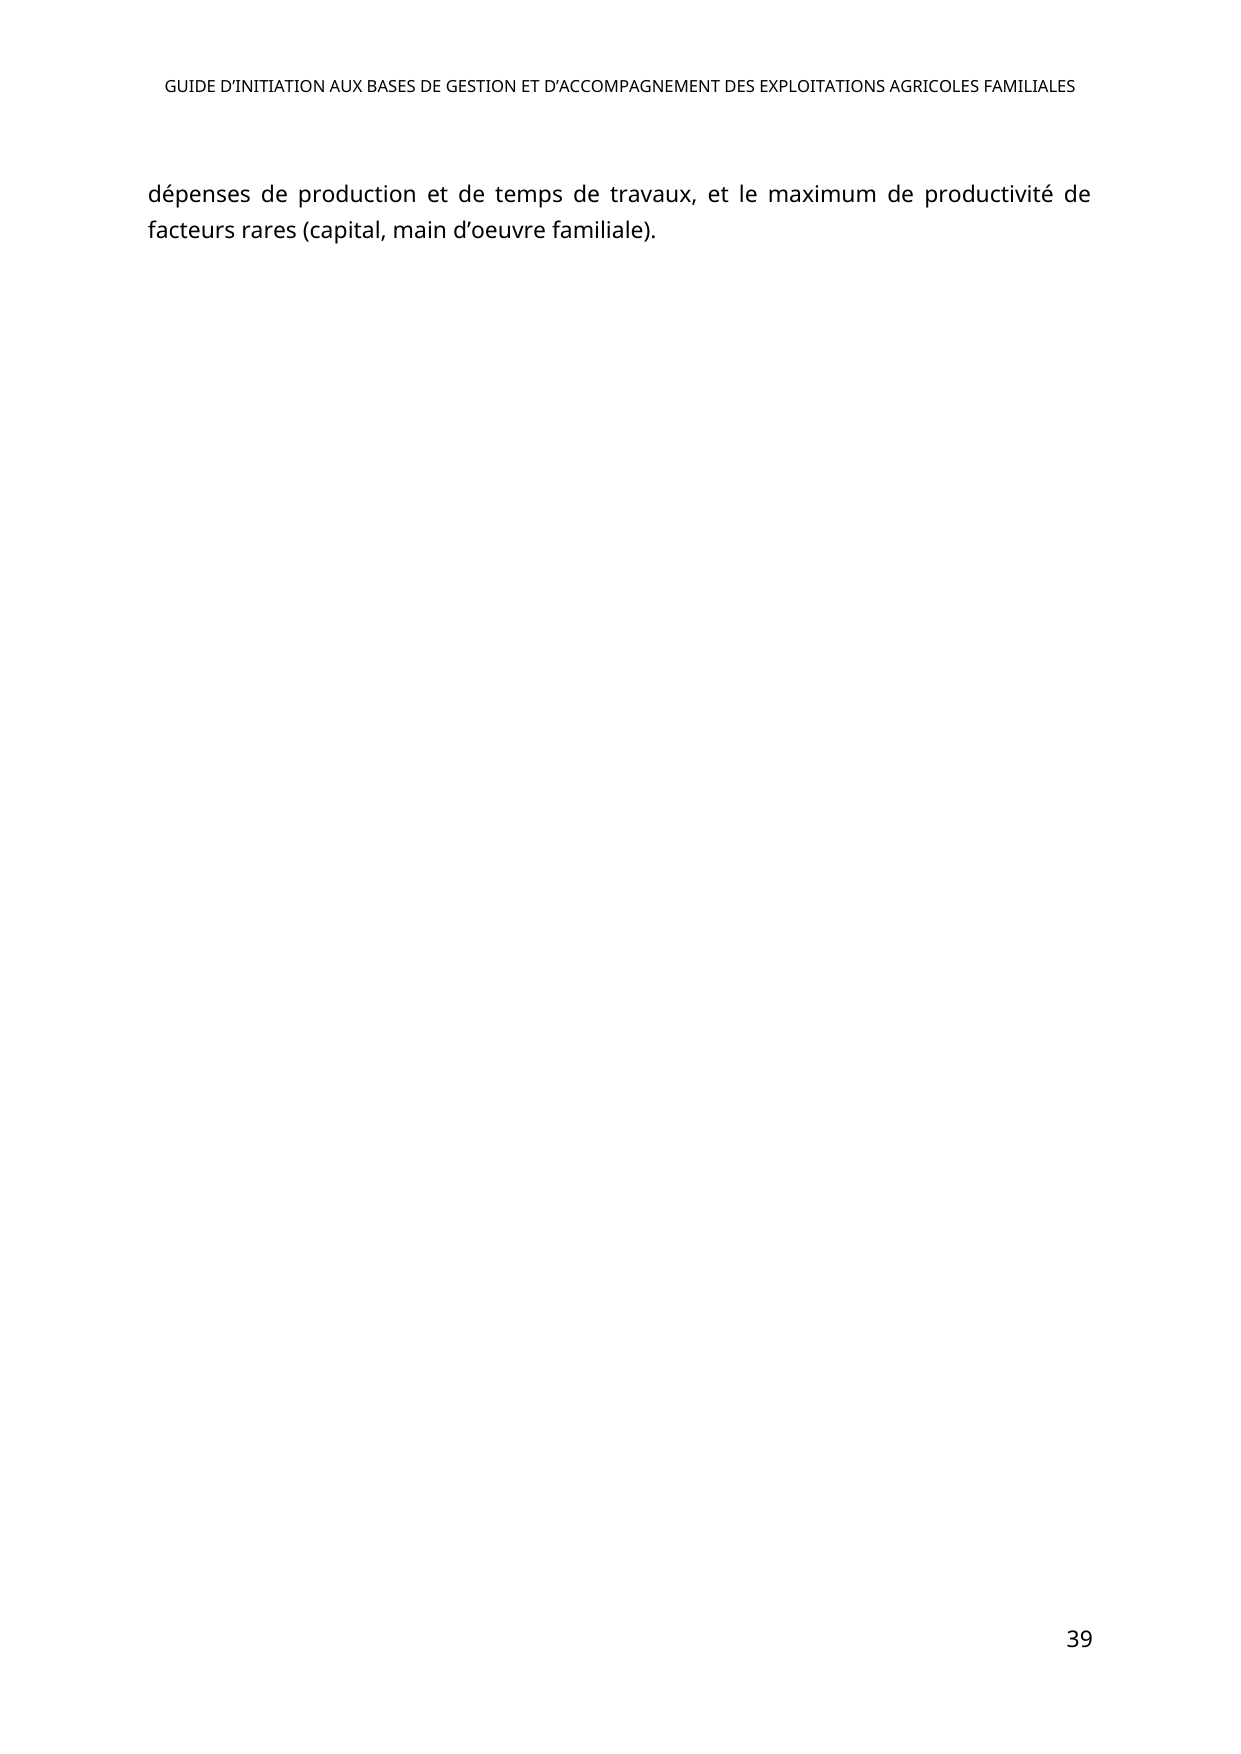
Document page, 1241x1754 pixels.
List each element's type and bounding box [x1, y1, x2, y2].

text [148, 178, 1093, 245]
